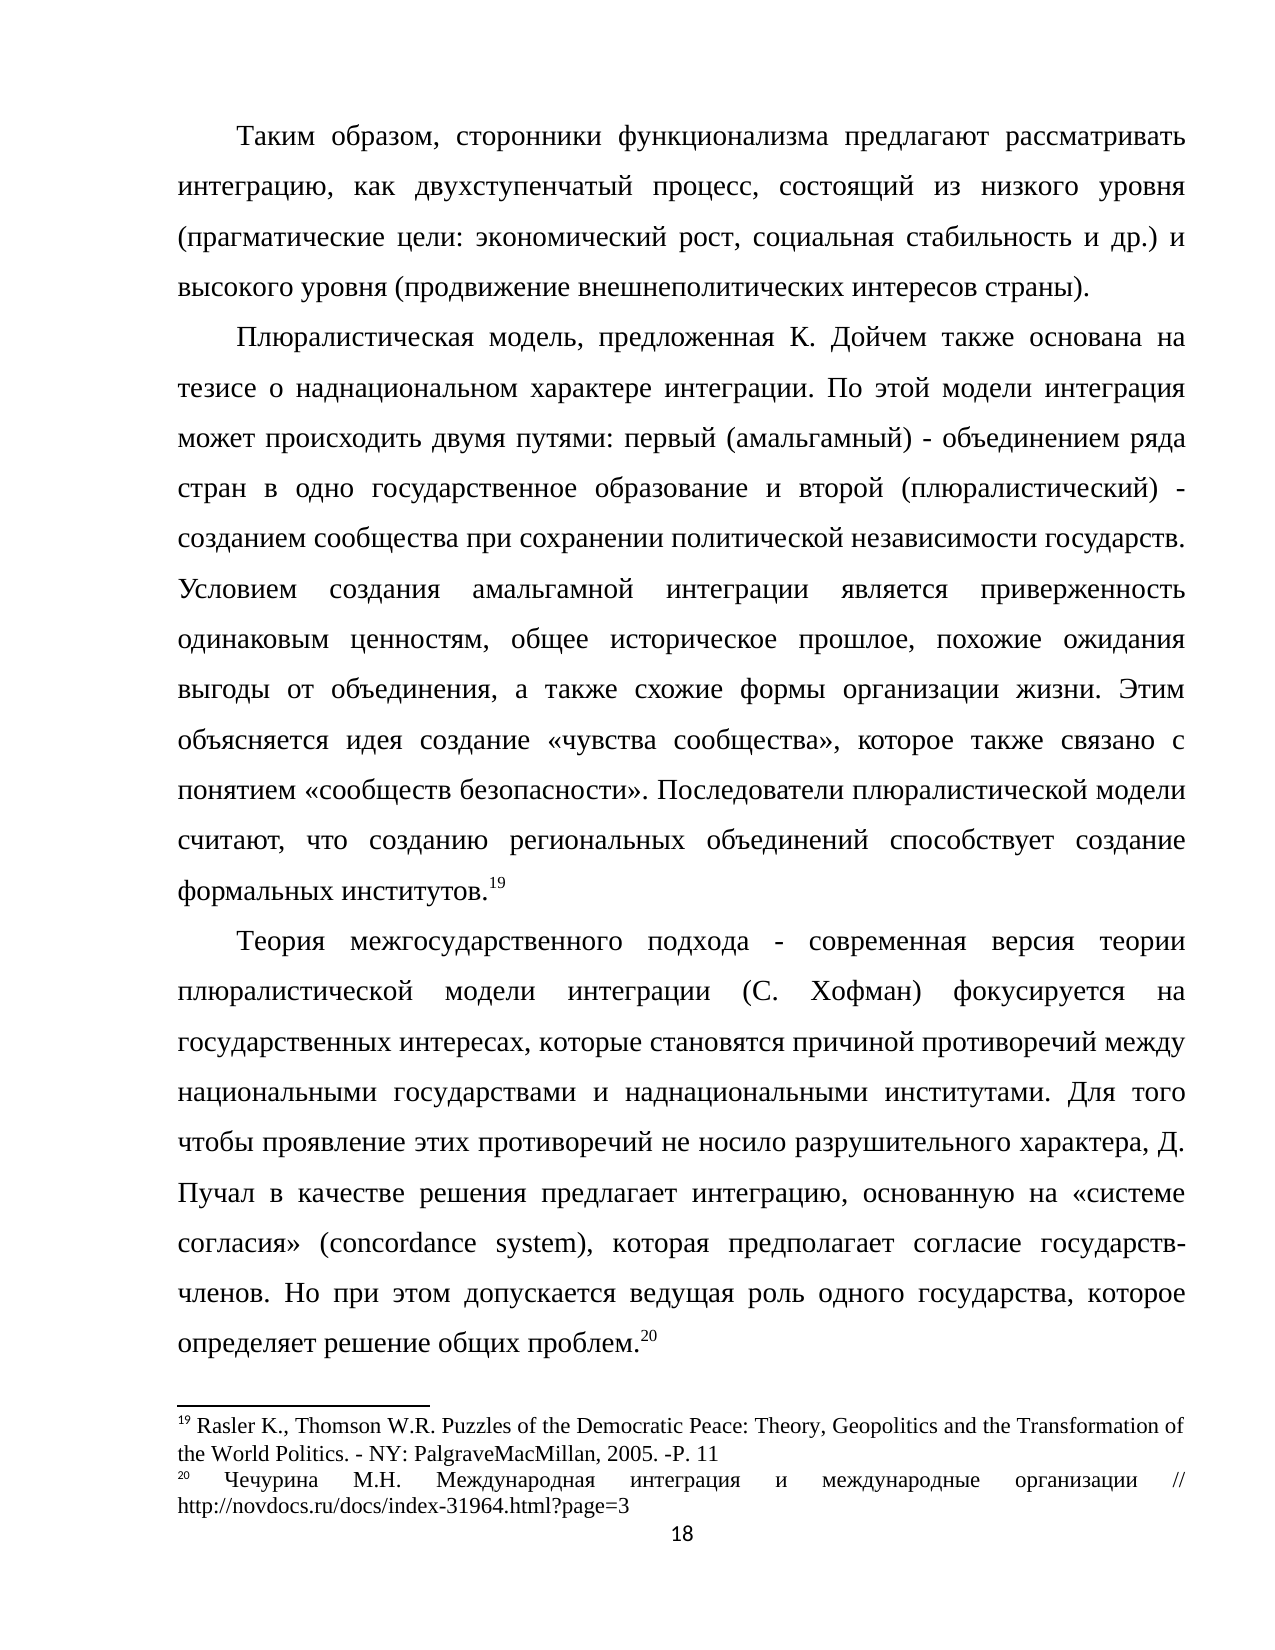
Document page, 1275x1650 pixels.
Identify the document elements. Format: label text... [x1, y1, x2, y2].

text Теория межгосударственного подхода - современная версия теории плюралистической модели интеграции (С. Хофман) фокусируется на государственных интересах, которые становятся причиной противоречий между национальными государствами и наднациональными институтами. Для того чтобы проявление этих противоречий не носило разрушительного характера, Д. Пучал в качестве решения предлагает интеграцию, основанную на «системе согласия» (concordance system), которая предполагает согласие государств-членов. Но при этом допускается ведущая роль одного государства, которое определяет решение общих проблем. [177, 923, 1186, 1359]
subtitle Плюралистическая модель, предложенная К. Дойчем также основана на тезисе о наднациональном характере интеграции. По этой модели интеграция может происходить двумя путями: первый (амальгамный) - объединением ряда стран в одно государственное образование и второй (плюралистический) - созданием сообщества при сохранении политической независимости государств. Условием создания амальгамной интеграции является приверженность одинаковым ценностям, общее историческое прошлое, похожие ожидания выгоды от объединения, а также схожие формы организации жизни. Этим объясняется идея создание «чувства сообщества», которое также связано с понятием «сообществ безопасности». Последователи плюралистической модели считают, что созданию региональных объединений способствует создание формальных институтов. [177, 319, 1186, 906]
text Таким образом, сторонники функционализма предлагают рассматривать интеграцию, как двухступенчатый процесс, состоящий из низкого уровня (прагматические цели: экономический рост, социальная стабильность и др.) и высокого уровня (продвижение внешнеполитических интересов страны). [177, 118, 1186, 303]
